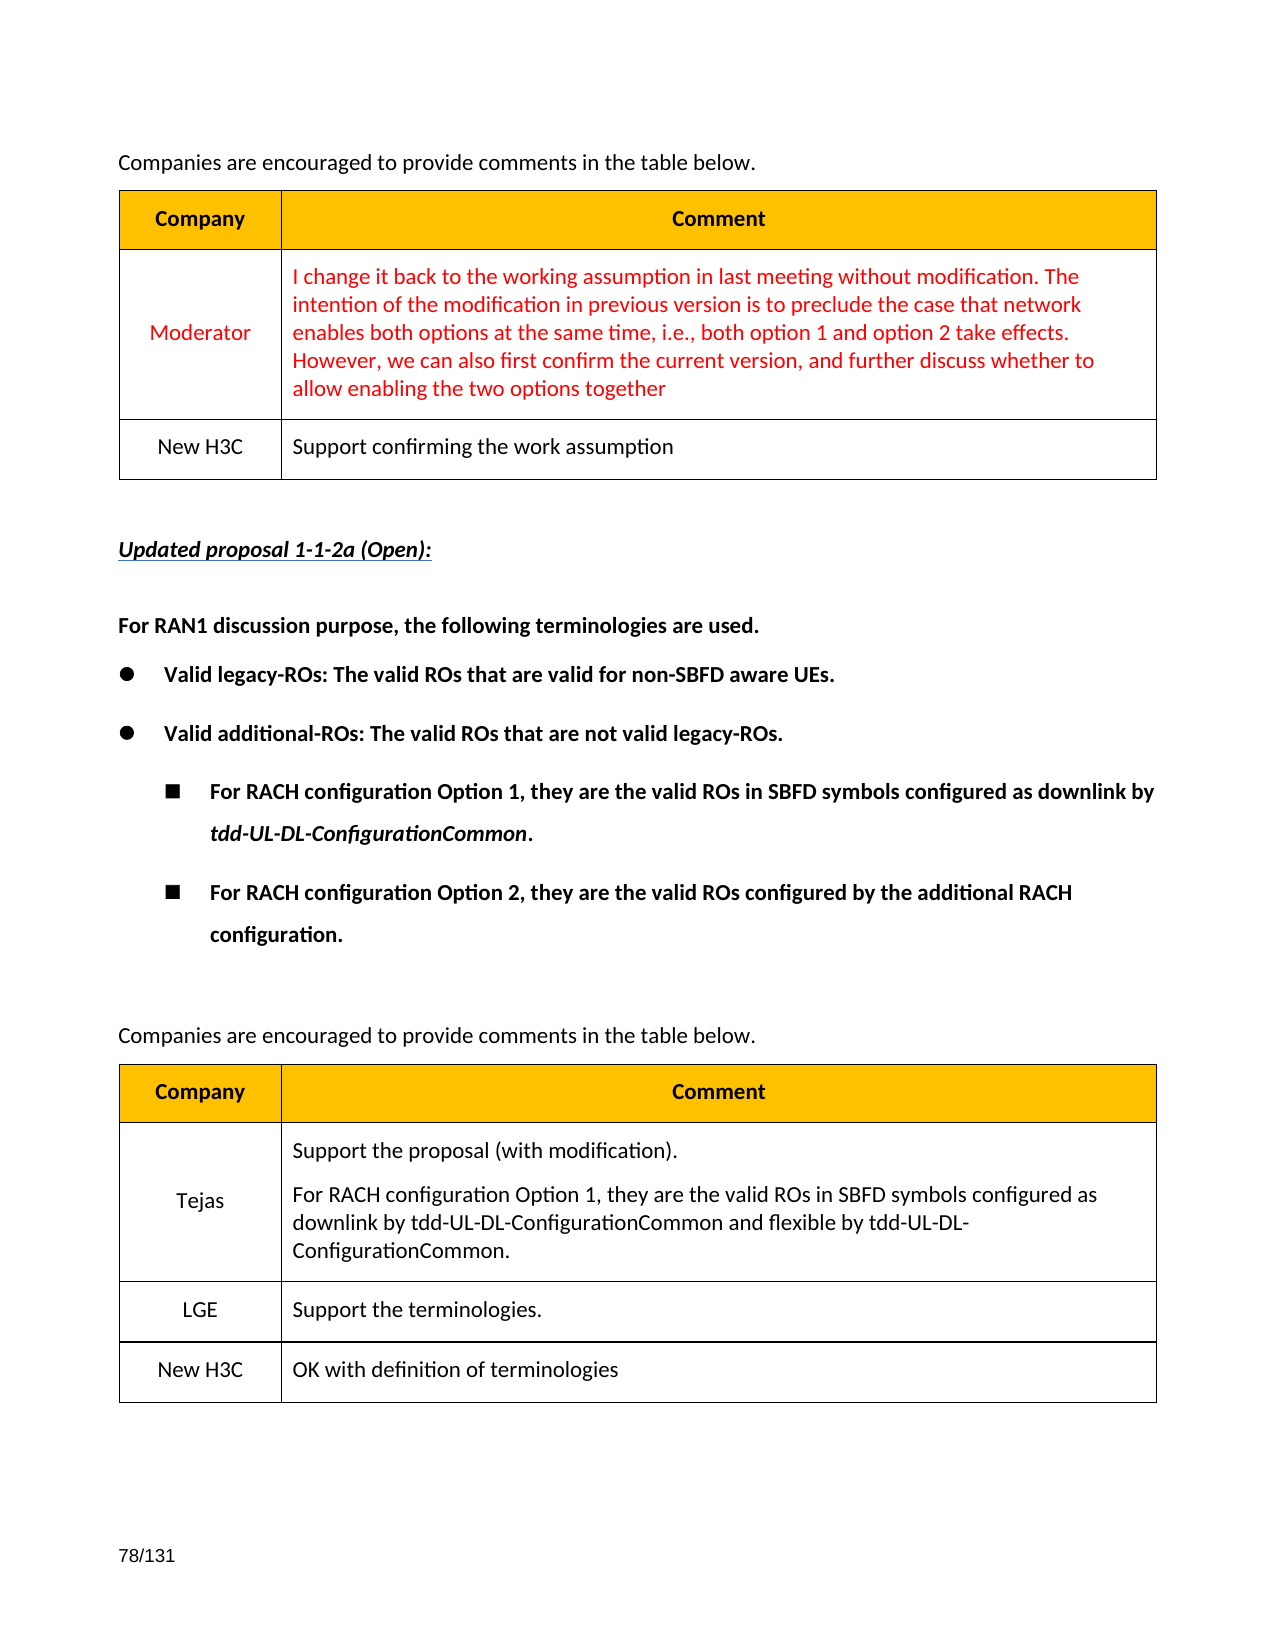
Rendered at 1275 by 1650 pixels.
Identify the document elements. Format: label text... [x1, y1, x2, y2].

table_cell OK with definition of terminologies [282, 1343, 1156, 1402]
table_cell New H3C [120, 1343, 281, 1402]
list Valid legacy-ROs: The valid ROs that are valid for non-SBFD aware UEs. [118, 660, 1157, 688]
text For RAN1 discussion purpose, the following terminologies are used. [118, 611, 1157, 639]
table_cell Support the terminologies. [282, 1282, 1156, 1341]
table_header Comment [282, 191, 1156, 249]
table_cell LGE [120, 1282, 281, 1341]
table_cell New H3C [120, 420, 281, 479]
table_header Company [120, 1065, 281, 1122]
table_cell I change it back to the working assumption in last meeting without modification. The intention of the modification in previous version is to preclude the case that network enables both options at the same time, i.e., both option 1 and option 2 take effects. However, we can also first confirm the current version, and further discuss whether to allow enabling the two options together [282, 250, 1156, 419]
table_cell Support confirming the work assumption [282, 420, 1156, 479]
list For RACH configuration Option 2, they are the valid ROs configured by the additional RACH configuration. [164, 878, 1157, 948]
table_cell Moderator [120, 250, 281, 419]
text Updated proposal 1-1-2a (Open): [118, 536, 1157, 563]
list For RACH configuration Option 1, they are the valid ROs in SBFD symbols configured as downlink by tdd-UL-DL-ConfigurationCommon. [164, 777, 1157, 847]
table_cell Tejas [120, 1123, 281, 1281]
table_cell Support the proposal (with modification). For RACH configuration Option 1, they are the valid ROs in SBFD symbols configured as downlink by tdd-UL-DL-ConfigurationCommon and flexible by tdd-UL-DL-ConfigurationCommon. [282, 1123, 1156, 1281]
text Companies are encouraged to provide comments in the table below. [118, 1021, 1157, 1049]
list Valid additional-ROs: The valid ROs that are not valid legacy-ROs. [118, 719, 1157, 747]
table_header Company [120, 191, 281, 249]
text Companies are encouraged to provide comments in the table below. [118, 148, 1157, 176]
table_header Comment [282, 1065, 1156, 1122]
